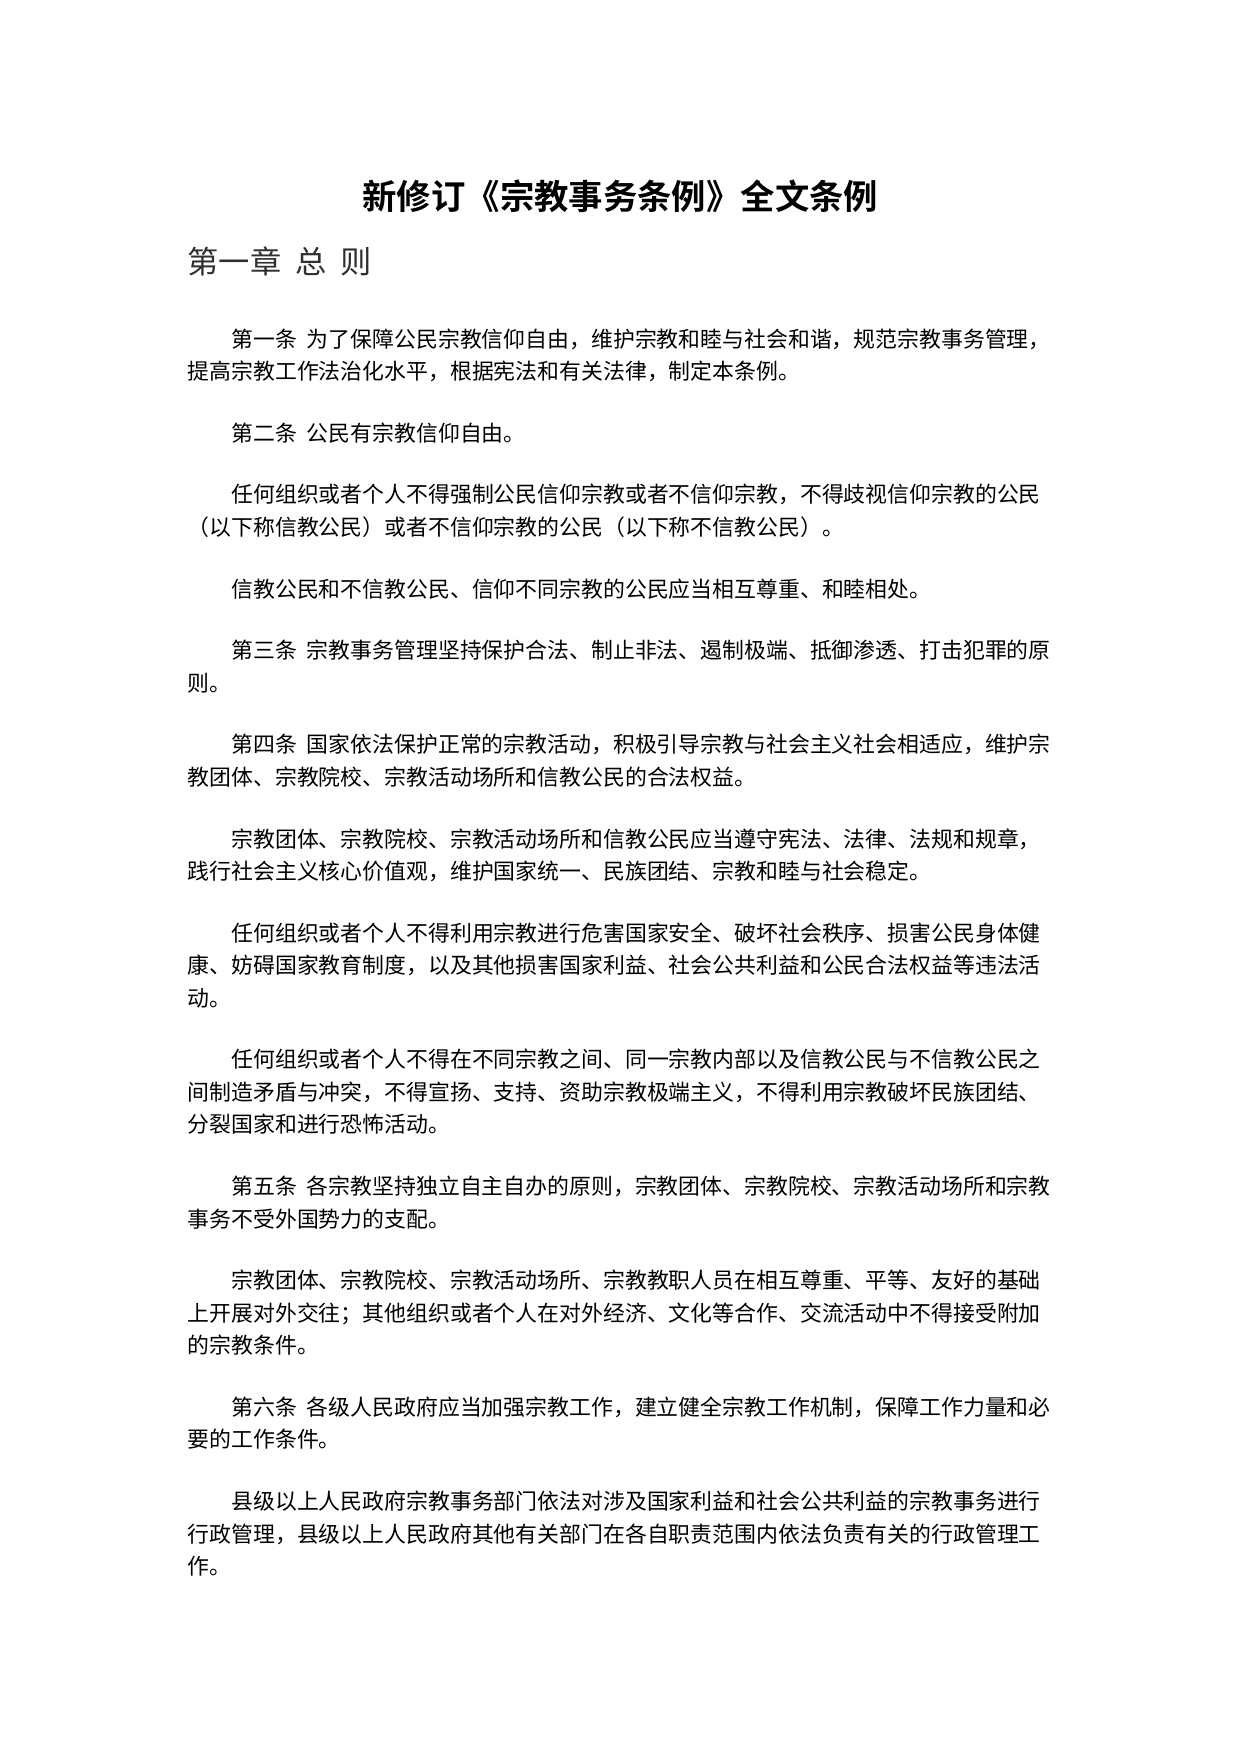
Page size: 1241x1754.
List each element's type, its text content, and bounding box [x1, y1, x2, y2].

text 第六条 各级人民政府应当加强宗教工作，建立健全宗教工作机制，保障工作力量和必要的工作条件。 [187, 1389, 1053, 1454]
text 第三条 宗教事务管理坚持保护合法、制止非法、遏制极端、抵御渗透、打击犯罪的原则。 [187, 633, 1053, 698]
text 新修订《宗教事务条例》全文条例 [187, 162, 1053, 227]
text 第一章 总 则 [187, 227, 1053, 292]
text 任何组织或者个人不得在不同宗教之间、同一宗教内部以及信教公民与不信教公民之间制造矛盾与冲突，不得宣扬、支持、资助宗教极端主义，不得利用宗教破坏民族团结、分裂国家和进行恐怖活动。 [187, 1042, 1053, 1139]
text 第四条 国家依法保护正常的宗教活动，积极引导宗教与社会主义社会相适应，维护宗教团体、宗教院校、宗教活动场所和信教公民的合法权益。 [187, 727, 1053, 792]
text 宗教团体、宗教院校、宗教活动场所、宗教教职人员在相互尊重、平等、友好的基础上开展对外交往；其他组织或者个人在对外经济、文化等合作、交流活动中不得接受附加的宗教条件。 [187, 1263, 1053, 1360]
text 任何组织或者个人不得强制公民信仰宗教或者不信仰宗教，不得歧视信仰宗教的公民（以下称信教公民）或者不信仰宗教的公民（以下称不信教公民）。 [187, 477, 1053, 542]
text 宗教团体、宗教院校、宗教活动场所和信教公民应当遵守宪法、法律、法规和规章，践行社会主义核心价值观，维护国家统一、民族团结、宗教和睦与社会稳定。 [187, 821, 1053, 886]
text 第一条 为了保障公民宗教信仰自由，维护宗教和睦与社会和谐，规范宗教事务管理，提高宗教工作法治化水平，根据宪法和有关法律，制定本条例。 [187, 321, 1053, 386]
text 第二条 公民有宗教信仰自由。 [187, 415, 1053, 448]
text 第五条 各宗教坚持独立自主自办的原则，宗教团体、宗教院校、宗教活动场所和宗教事务不受外国势力的支配。 [187, 1169, 1053, 1234]
text 任何组织或者个人不得利用宗教进行危害国家安全、破坏社会秩序、损害公民身体健康、妨碍国家教育制度，以及其他损害国家利益、社会公共利益和公民合法权益等违法活动。 [187, 915, 1053, 1013]
text 县级以上人民政府宗教事务部门依法对涉及国家利益和社会公共利益的宗教事务进行行政管理，县级以上人民政府其他有关部门在各自职责范围内依法负责有关的行政管理工作。 [187, 1484, 1053, 1581]
text 信教公民和不信教公民、信仰不同宗教的公民应当相互尊重、和睦相处。 [187, 571, 1053, 604]
